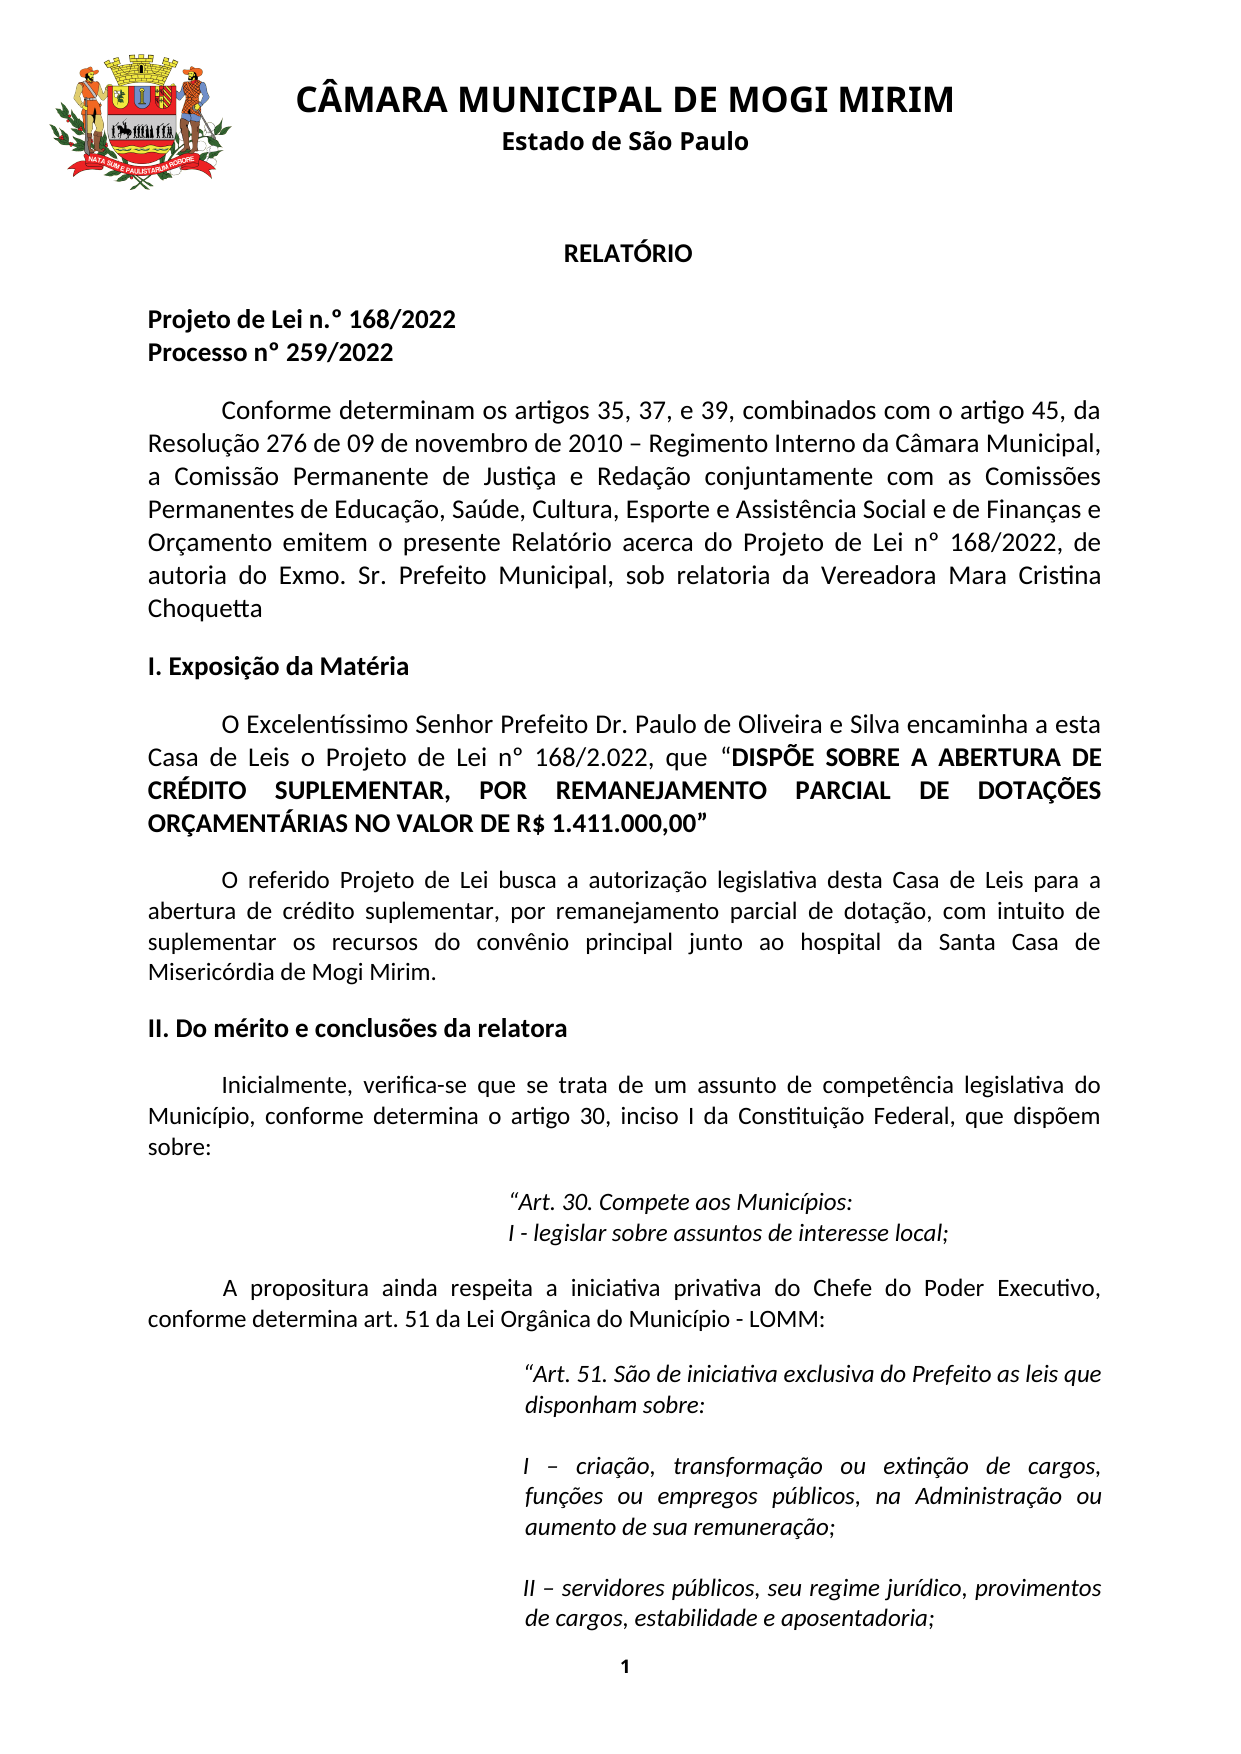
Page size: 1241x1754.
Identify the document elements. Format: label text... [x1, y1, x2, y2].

text “Art. 51. São de iniciativa exclusiva do Prefeito as leis que disponham sobre: [523, 1358, 1103, 1419]
text I. Exposição da Matéria [148, 649, 1103, 682]
text O Excelentíssimo Senhor Prefeito Dr. Paulo de Oliveira e Silva encaminha a esta Casa de Leis o Projeto de Lei nº 168/2.022, que “DISPÕE SOBRE A ABERTURA DE CRÉDITO SUPLEMENTAR, POR REMANEJAMENTO PARCIAL DE DOTAÇÕES ORÇAMENTÁRIAS NO VALOR DE R$ 1.411.000,00” [148, 707, 1103, 839]
text I - legislar sobre assuntos de interesse local; [448, 1217, 1103, 1247]
text “Art. 30. Compete aos Municípios: [448, 1186, 1103, 1217]
picture [26, 42, 253, 202]
text Conforme determinam os artigos 35, 37, e 39, combinados com o artigo 45, da Resolução 276 de 09 de novembro de 2010 – Regimento Interno da Câmara Municipal, a Comissão Permanente de Justiça e Redação conjuntamente com as Comissões Permanentes de Educação, Saúde, Cultura, Esporte e Assistência Social e de Finanças e Orçamento emitem o presente Relatório acerca do Projeto de Lei nº 168/2022, de autoria do Exmo. Sr. Prefeito Municipal, sob relatoria da Vereadora Mara Cristina Choquetta [148, 393, 1103, 624]
text RELATÓRIO [148, 236, 1103, 269]
text O referido Projeto de Lei busca a autorização legislativa desta Casa de Leis para a abertura de crédito suplementar, por remanejamento parcial de dotação, com intuito de suplementar os recursos do convênio principal junto ao hospital da Santa Casa de Misericórdia de Mogi Mirim. [148, 864, 1103, 987]
text Processo nº 259/2022 [148, 335, 1103, 368]
text A propositura ainda respeita a iniciativa privativa do Chefe do Poder Executivo, conforme determina art. 51 da Lei Orgânica do Município - LOMM: [148, 1272, 1103, 1333]
text II – servidores públicos, seu regime jurídico, provimentos de cargos, estabilidade e aposentadoria; [523, 1572, 1103, 1633]
text Projeto de Lei n.º 168/2022 [148, 269, 1103, 335]
text II. Do mérito e conclusões da relatora [148, 1012, 1103, 1045]
text Inicialmente, verifica-se que se trata de um assunto de competência legislativa do Município, conforme determina o artigo 30, inciso I da Constituição Federal, que dispõem sobre: [148, 1070, 1103, 1161]
text I – criação, transformação ou extinção de cargos, funções ou empregos públicos, na Administração ou aumento de sua remuneração; [523, 1450, 1103, 1541]
